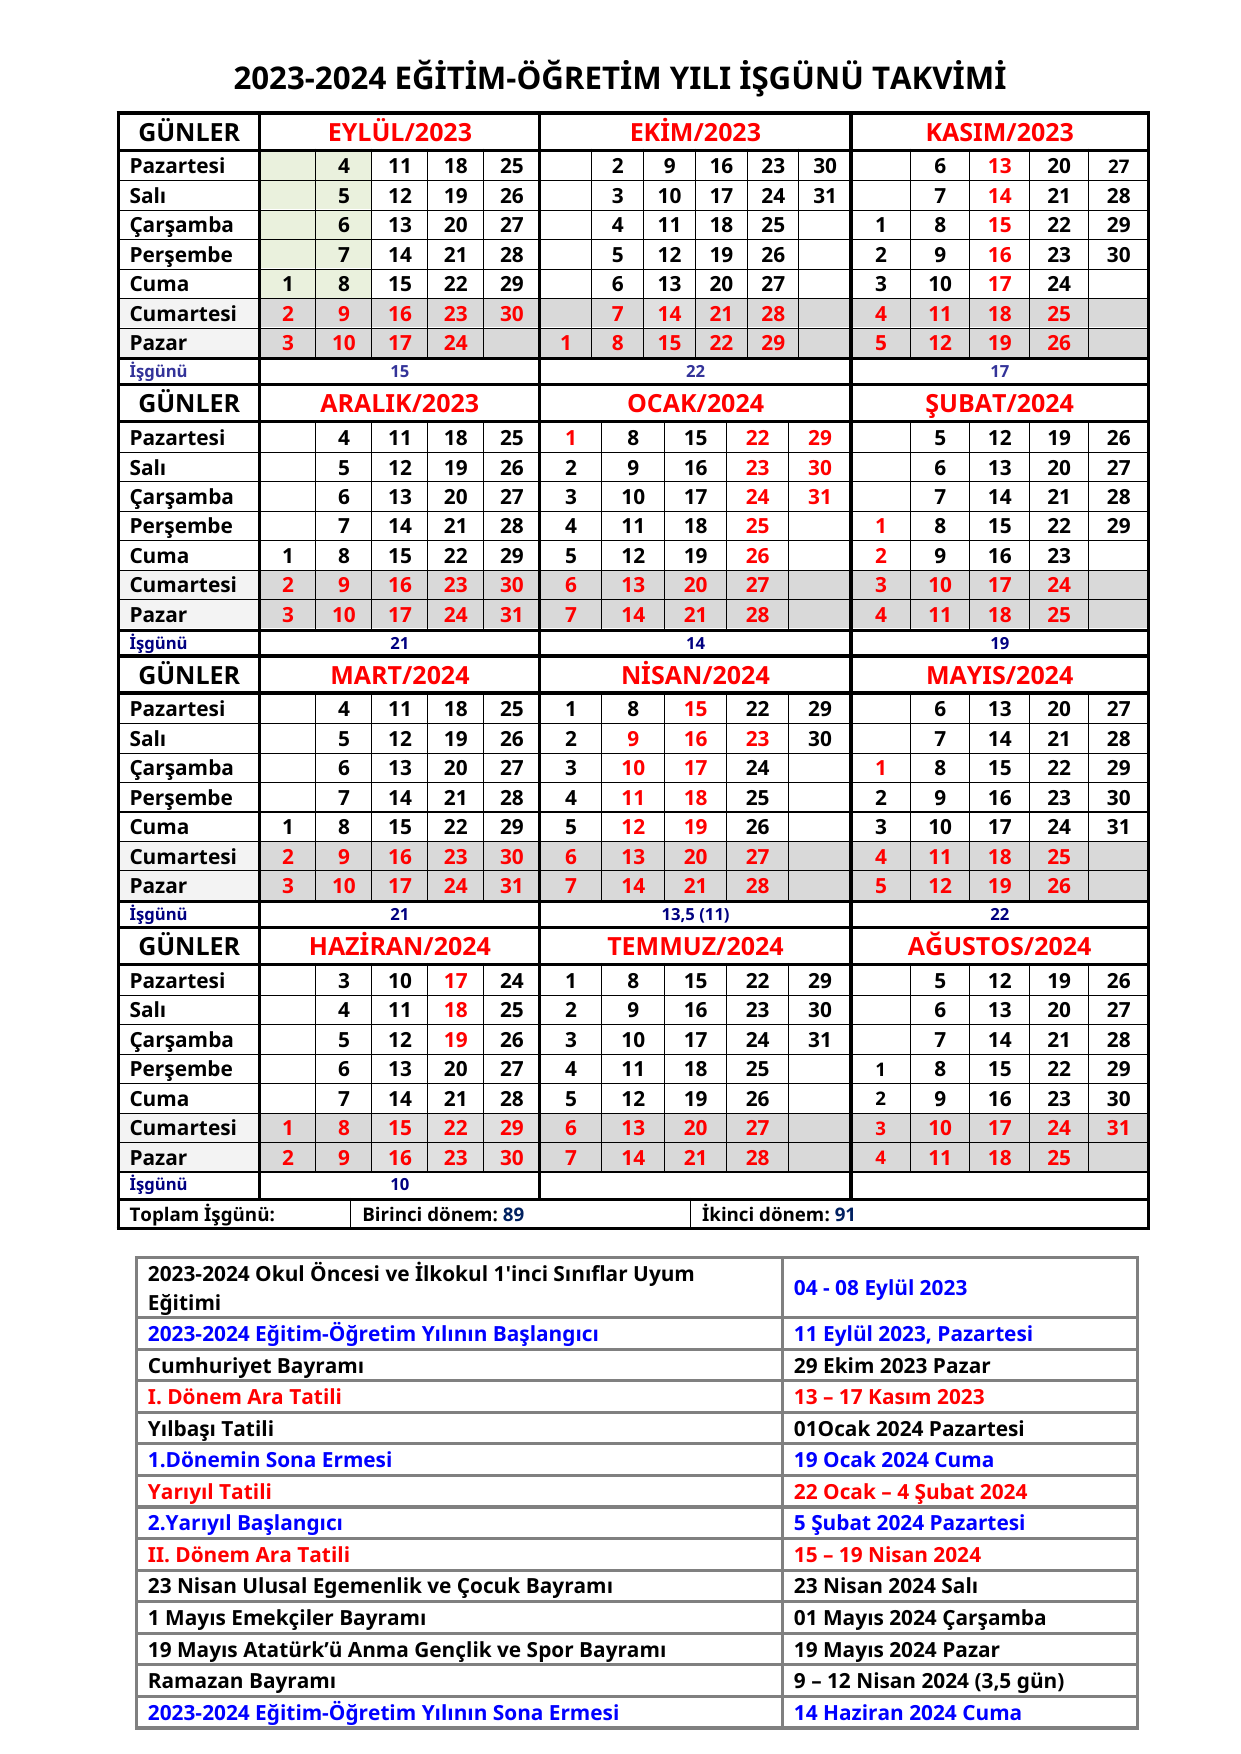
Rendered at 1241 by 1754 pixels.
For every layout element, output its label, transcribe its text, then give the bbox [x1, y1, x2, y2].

table_cell 25 [484, 996, 538, 1024]
table_cell 10 [372, 966, 427, 994]
table_cell 5 [316, 1025, 371, 1053]
table_cell 6 [541, 842, 601, 870]
table_cell 15 [665, 695, 726, 723]
table_cell [261, 966, 315, 994]
table_cell 1 [853, 512, 910, 540]
table_cell [1089, 299, 1147, 327]
table_cell 14 [970, 482, 1029, 511]
table_cell 30 [484, 571, 538, 599]
table_cell 26 [748, 240, 798, 268]
table_cell Salı [120, 996, 258, 1024]
table_cell 20 [665, 1114, 726, 1142]
table_cell Cumartesi [120, 299, 258, 327]
table_cell 2 [541, 453, 601, 481]
table_cell 22 [1030, 1055, 1088, 1083]
table_cell 26 [484, 181, 538, 209]
table_cell 13 [644, 270, 695, 298]
table_cell [261, 453, 315, 481]
table_cell GÜNLER [120, 929, 258, 963]
table_cell 29 [484, 541, 538, 569]
table_cell 7 [592, 299, 643, 327]
table_cell 15 [372, 541, 427, 569]
table_cell 8 [911, 754, 969, 782]
table_cell [261, 996, 315, 1024]
table_cell 9 [911, 783, 969, 811]
table_cell 14 [372, 783, 427, 811]
table_cell 18 [665, 512, 726, 540]
table_cell 4 [592, 211, 643, 239]
table_cell 22 [428, 270, 483, 298]
table_cell 22 [727, 423, 788, 452]
table_cell 6 [541, 1114, 601, 1142]
table_cell 15 [644, 329, 695, 357]
table_cell 29 [484, 813, 538, 841]
table_cell 3 [853, 571, 910, 599]
table_cell 14 [602, 1143, 664, 1171]
table_cell 12 [911, 329, 969, 357]
table_cell 24 [727, 1025, 788, 1053]
table_cell 14 [372, 240, 427, 268]
table_cell 9 [316, 1143, 371, 1171]
table_cell 22 [1030, 512, 1088, 540]
table_cell Cuma [120, 541, 258, 569]
table_cell GÜNLER [120, 386, 258, 420]
table_cell Cuma [120, 270, 258, 298]
table_cell 19 [853, 632, 1147, 654]
table_cell [261, 695, 315, 723]
table_cell 13 [970, 152, 1029, 180]
table_cell 7 [316, 1084, 371, 1112]
table_cell 12 [372, 181, 427, 209]
table_cell 20 [428, 211, 483, 239]
table_cell 25 [727, 512, 788, 540]
table_cell 19 [428, 181, 483, 209]
table_cell 30 [1089, 783, 1147, 811]
table_cell 2 [592, 152, 643, 180]
table_cell 12 [602, 813, 664, 841]
table_cell [261, 512, 315, 540]
table_cell 4 [316, 996, 371, 1024]
table_cell 1 [853, 754, 910, 782]
table_cell [853, 453, 910, 481]
table_cell 11 [372, 423, 427, 452]
table_cell 15 [372, 813, 427, 841]
table_cell 24 [428, 871, 483, 900]
table_cell 22 [541, 360, 849, 383]
table_cell İşgünü [120, 360, 258, 383]
table_cell [853, 996, 910, 1024]
table_cell 16 [970, 541, 1029, 569]
table_cell 6 [316, 482, 371, 511]
table_cell 17 [665, 1025, 726, 1053]
table_cell 9 [911, 240, 969, 268]
table_cell 19 [665, 813, 726, 841]
table_cell 4 [853, 842, 910, 870]
table_cell 11 [911, 299, 969, 327]
table_cell 11 [372, 152, 427, 180]
table_cell 8 [911, 1055, 969, 1083]
table_cell 1 [261, 270, 315, 298]
table_cell 30 [789, 996, 849, 1024]
table_cell 11 Eylül 2023, Pazartesi [784, 1319, 1136, 1348]
table_cell [853, 1173, 1147, 1198]
table_cell 24 [1030, 813, 1088, 841]
table_cell 7 [541, 1143, 601, 1171]
table_cell 28 [484, 783, 538, 811]
table_cell 15 [261, 360, 538, 383]
table_cell 17 [372, 871, 427, 900]
table_cell [789, 1114, 849, 1142]
table_cell [789, 842, 849, 870]
table_cell 24 [1030, 1114, 1088, 1142]
table_cell 10 [316, 329, 371, 357]
table_cell 27 [1089, 453, 1147, 481]
table_cell 7 [911, 724, 969, 752]
table_cell [1089, 270, 1147, 298]
table_cell 21 [428, 512, 483, 540]
table_cell TEMMUZ/2024 [541, 929, 849, 963]
table_cell 27 [1089, 996, 1147, 1024]
table_cell 4 [541, 783, 601, 811]
table_cell 28 [1089, 724, 1147, 752]
table_cell 3 [261, 871, 315, 900]
table_cell Toplam İşgünü: [120, 1201, 350, 1227]
table_cell 23 [1030, 240, 1088, 268]
table_cell 31 [1089, 1114, 1147, 1142]
table_cell 26 [484, 1025, 538, 1053]
table_cell 14 [970, 181, 1029, 209]
table_cell 27 [484, 482, 538, 511]
table_cell 17 [970, 1114, 1029, 1142]
table_cell 13 [970, 453, 1029, 481]
table_cell 23 [428, 299, 483, 327]
table_cell 18 [665, 1055, 726, 1083]
table_cell 19 [970, 329, 1029, 357]
table_cell [261, 783, 315, 811]
table_cell 12 [970, 966, 1029, 994]
table_cell 7 [911, 482, 969, 511]
table_cell 7 [541, 600, 601, 628]
table_cell 29 [789, 966, 849, 994]
table_cell 12 [911, 871, 969, 900]
table_cell Pazartesi [120, 152, 258, 180]
table_cell 17 [696, 181, 747, 209]
table_cell 30 [1089, 1084, 1147, 1112]
table_cell 4 [853, 1143, 910, 1171]
table_cell 28 [1089, 1025, 1147, 1053]
table_cell Cumartesi [120, 571, 258, 599]
table_cell [1089, 329, 1147, 357]
table_cell 13 [602, 571, 664, 599]
table_cell Perşembe [120, 1055, 258, 1083]
table_cell 22 Ocak – 4 Şubat 2024 [784, 1477, 1136, 1505]
table_cell 6 [911, 453, 969, 481]
table_cell 21 [1030, 181, 1088, 209]
table_cell 20 [428, 1055, 483, 1083]
table_cell AĞUSTOS/2024 [853, 929, 1147, 963]
table_cell 11 [911, 842, 969, 870]
table_cell 2 [853, 240, 910, 268]
table_cell 28 [748, 299, 798, 327]
table_cell [799, 270, 849, 298]
table_cell [261, 211, 315, 239]
table_cell 26 [1030, 329, 1088, 357]
table_cell 26 [727, 541, 788, 569]
table_cell 20 [428, 754, 483, 782]
table_cell 2 [261, 1143, 315, 1171]
table_cell 15 [665, 966, 726, 994]
table_cell 13 [970, 695, 1029, 723]
table_cell 2 [261, 842, 315, 870]
table_cell 20 [1030, 453, 1088, 481]
table_cell Yılbaşı Tatili [138, 1414, 781, 1442]
table_cell 13 [602, 842, 664, 870]
table_cell 28 [484, 240, 538, 268]
table_header 04 - 08 Eylül 2023 [784, 1259, 1136, 1316]
table_cell 22 [1030, 754, 1088, 782]
table_cell 19 Mayıs Atatürk’ü Anma Gençlik ve Spor Bayramı [138, 1635, 781, 1663]
table_cell [799, 240, 849, 268]
table_cell 2 [853, 783, 910, 811]
table_cell 6 [911, 996, 969, 1024]
table_cell 24 [727, 482, 788, 511]
table_header KASIM/2023 [853, 115, 1147, 148]
table_cell [853, 181, 910, 209]
table_cell [1089, 571, 1147, 599]
table_cell 5 [316, 724, 371, 752]
table_cell 28 [484, 512, 538, 540]
table_cell 10 [316, 871, 371, 900]
table_cell 11 [602, 783, 664, 811]
table_cell 4 [853, 600, 910, 628]
table_cell [484, 329, 538, 357]
table_cell 25 [1030, 1143, 1088, 1171]
table_cell [789, 541, 849, 569]
table_cell Ramazan Bayramı [138, 1666, 781, 1695]
table_cell 23 [428, 842, 483, 870]
table_cell 20 [665, 842, 726, 870]
table_cell 30 [789, 453, 849, 481]
table_cell 12 [970, 423, 1029, 452]
table_cell 4 [541, 512, 601, 540]
table_cell 1 Mayıs Emekçiler Bayramı [138, 1603, 781, 1632]
table_cell 2.Yarıyıl Başlangıcı [138, 1509, 781, 1537]
table_cell 22 [428, 541, 483, 569]
table_cell 13 [970, 996, 1029, 1024]
table_cell MAYIS/2024 [853, 658, 1147, 691]
table_cell 7 [316, 240, 371, 268]
table_cell 16 [665, 453, 726, 481]
table_cell 18 [696, 211, 747, 239]
table_cell 15 [970, 1055, 1029, 1083]
table_cell 28 [727, 600, 788, 628]
table_cell 6 [592, 270, 643, 298]
table_cell 22 [428, 813, 483, 841]
table_cell 1.Dönemin Sona Ermesi [138, 1445, 781, 1474]
table_cell 24 [727, 754, 788, 782]
table_cell 7 [911, 1025, 969, 1053]
table_cell 28 [727, 871, 788, 900]
table_cell 21 [665, 1143, 726, 1171]
table_cell 1 [261, 813, 315, 841]
table_cell 13 [372, 482, 427, 511]
table_cell 22 [1030, 211, 1088, 239]
table_cell 11 [644, 211, 695, 239]
table_cell 27 [748, 270, 798, 298]
table_cell 1 [853, 1055, 910, 1083]
table_cell 22 [727, 966, 788, 994]
table_cell Pazar [120, 600, 258, 628]
table_cell Çarşamba [120, 482, 258, 511]
table_cell 9 [644, 152, 695, 180]
table_cell 9 – 12 Nisan 2024 (3,5 gün) [784, 1666, 1136, 1695]
table_cell Çarşamba [120, 754, 258, 782]
table_cell 6 [911, 152, 969, 180]
table_cell 29 [748, 329, 798, 357]
table_cell 12 [602, 541, 664, 569]
table_cell 26 [484, 453, 538, 481]
table_cell 26 [484, 724, 538, 752]
table_cell 14 [602, 871, 664, 900]
table_cell 27 [727, 571, 788, 599]
table_cell [1089, 541, 1147, 569]
table_cell 14 [372, 512, 427, 540]
table_cell [541, 270, 591, 298]
table_cell 3 [853, 270, 910, 298]
table_cell 23 [1030, 1084, 1088, 1112]
table_cell 29 [484, 1114, 538, 1142]
table_cell [541, 152, 591, 180]
table_cell 11 [911, 1143, 969, 1171]
table_cell 16 [970, 240, 1029, 268]
table_cell 9 [316, 571, 371, 599]
table_cell 24 [748, 181, 798, 209]
table_cell 19 Ocak 2024 Cuma [784, 1445, 1136, 1474]
table_cell 27 [484, 1055, 538, 1083]
table_cell 26 [727, 813, 788, 841]
table_cell 21 [665, 600, 726, 628]
table_cell 14 [970, 1025, 1029, 1053]
table_cell 28 [1089, 181, 1147, 209]
table_cell 30 [799, 152, 849, 180]
table_cell II. Dönem Ara Tatili [138, 1540, 781, 1568]
table_cell 23 [727, 453, 788, 481]
table_cell 25 [1030, 299, 1088, 327]
table_cell 25 [1030, 842, 1088, 870]
table_cell 9 [316, 842, 371, 870]
table_cell 8 [316, 541, 371, 569]
table_cell 1 [541, 329, 591, 357]
table_cell 29 [1089, 512, 1147, 540]
table_cell 3 [316, 966, 371, 994]
table_cell 2023-2024 Eğitim-Öğretim Yılının Başlangıcı [138, 1319, 781, 1348]
table_cell İşgünü [120, 632, 258, 654]
table_cell 29 [1089, 211, 1147, 239]
table_cell 29 [484, 270, 538, 298]
table_cell 18 [970, 842, 1029, 870]
table_cell 3 [541, 754, 601, 782]
table_cell 1 [541, 695, 601, 723]
table_header EYLÜL/2023 [261, 115, 538, 148]
table_cell [853, 423, 910, 452]
table_cell 29 [1089, 1055, 1147, 1083]
table_cell 9 [602, 724, 664, 752]
table_cell [789, 571, 849, 599]
table_cell 7 [911, 181, 969, 209]
table_cell 25 [727, 783, 788, 811]
table_cell 19 [970, 871, 1029, 900]
table_cell 18 [970, 1143, 1029, 1171]
table_cell 17 [970, 270, 1029, 298]
table_cell 11 [602, 512, 664, 540]
table_cell 16 [665, 996, 726, 1024]
table_cell 11 [372, 695, 427, 723]
table_cell 17 [665, 482, 726, 511]
table_cell 5 [592, 240, 643, 268]
table_cell 3 [853, 813, 910, 841]
table_cell 16 [372, 299, 427, 327]
table_cell NİSAN/2024 [541, 658, 849, 691]
table_cell 19 [696, 240, 747, 268]
table_cell 15 [372, 1114, 427, 1142]
table_cell 13 [602, 1114, 664, 1142]
table_cell Birinci dönem: 89 [351, 1201, 690, 1227]
table_cell I. Dönem Ara Tatili [138, 1382, 781, 1411]
table_cell [789, 783, 849, 811]
table_cell 12 [602, 1084, 664, 1112]
table_cell 18 [970, 299, 1029, 327]
table_cell 7 [316, 512, 371, 540]
table_cell 1 [853, 211, 910, 239]
table_header 2023-2024 Okul Öncesi ve İlkokul 1'inci Sınıflar Uyum Eğitimi [138, 1259, 781, 1316]
table_cell Salı [120, 181, 258, 209]
table_cell 26 [1089, 423, 1147, 452]
table_cell 15 [372, 270, 427, 298]
table_cell Pazar [120, 1143, 258, 1171]
table_cell [789, 512, 849, 540]
table_cell [799, 211, 849, 239]
table_cell 3 [592, 181, 643, 209]
table_cell [1089, 1143, 1147, 1171]
table_cell 8 [602, 695, 664, 723]
table_cell 18 [428, 423, 483, 452]
table_cell 14 [644, 299, 695, 327]
table_cell [541, 181, 591, 209]
table_cell 10 [911, 571, 969, 599]
table_cell 25 [484, 423, 538, 452]
table_cell 24 [428, 600, 483, 628]
table_cell 17 [372, 600, 427, 628]
table_cell 21 [428, 240, 483, 268]
table_cell Perşembe [120, 512, 258, 540]
table_cell 8 [602, 966, 664, 994]
table_cell 23 Nisan Ulusal Egemenlik ve Çocuk Bayramı [138, 1572, 781, 1600]
table_cell 27 [727, 1114, 788, 1142]
table_cell 6 [316, 1055, 371, 1083]
table_cell 5 [541, 813, 601, 841]
table_cell [261, 754, 315, 782]
table_cell [799, 299, 849, 327]
table_cell Pazar [120, 871, 258, 900]
table_cell 8 [592, 329, 643, 357]
table_cell 20 [1030, 996, 1088, 1024]
table_cell 21 [696, 299, 747, 327]
table_cell 19 [665, 541, 726, 569]
table_cell 22 [853, 903, 1147, 926]
table_cell 19 [1030, 966, 1088, 994]
table_cell 20 [1030, 695, 1088, 723]
table_cell 24 [1030, 270, 1088, 298]
table_cell [1089, 600, 1147, 628]
table_cell 25 [748, 211, 798, 239]
table_cell 12 [372, 724, 427, 752]
table_cell [261, 423, 315, 452]
table_cell 31 [799, 181, 849, 209]
table_cell 8 [911, 211, 969, 239]
table_cell 10 [911, 270, 969, 298]
table_cell 13 – 17 Kasım 2023 [784, 1382, 1136, 1411]
table_cell 15 [665, 423, 726, 452]
table_cell 27 [1089, 695, 1147, 723]
table_cell Salı [120, 453, 258, 481]
table_cell [853, 695, 910, 723]
table_cell 15 [970, 211, 1029, 239]
table_cell 23 [1030, 541, 1088, 569]
table_cell 2 [541, 724, 601, 752]
table_cell 12 [372, 453, 427, 481]
table_cell 6 [911, 695, 969, 723]
table_cell 01 Mayıs 2024 Çarşamba [784, 1603, 1136, 1632]
table_cell Pazartesi [120, 966, 258, 994]
table_cell [789, 1055, 849, 1083]
table_cell Çarşamba [120, 211, 258, 239]
table_cell 13 [372, 1055, 427, 1083]
table_cell [261, 724, 315, 752]
table_cell [261, 1025, 315, 1053]
table_cell Perşembe [120, 783, 258, 811]
table_cell [853, 966, 910, 994]
table_cell 17 [970, 813, 1029, 841]
table_cell 5 [911, 423, 969, 452]
table_cell 31 [484, 871, 538, 900]
table_cell 2 [853, 1084, 910, 1112]
table_cell 17 [970, 571, 1029, 599]
table_cell 29 Ekim 2023 Pazar [784, 1351, 1136, 1379]
table_cell 5 [316, 181, 371, 209]
table_cell 16 [372, 1143, 427, 1171]
table_cell İşgünü [120, 903, 258, 926]
table_cell 4 [853, 299, 910, 327]
table_cell 5 [541, 541, 601, 569]
table_cell 27 [727, 842, 788, 870]
table_cell 27 [484, 754, 538, 782]
table_cell 10 [602, 754, 664, 782]
table_cell 9 [602, 996, 664, 1024]
table_cell 4 [316, 695, 371, 723]
table_cell 30 [1089, 240, 1147, 268]
table_cell 28 [484, 1084, 538, 1112]
table_cell 16 [696, 152, 747, 180]
table_cell 19 [1030, 423, 1088, 452]
table_cell 19 Mayıs 2024 Pazar [784, 1635, 1136, 1663]
table_cell 30 [484, 842, 538, 870]
table_cell [789, 1143, 849, 1171]
table_cell 12 [372, 1025, 427, 1053]
table_cell 4 [316, 423, 371, 452]
table_cell 10 [602, 1025, 664, 1053]
table_cell Pazar [120, 329, 258, 357]
table_cell [853, 482, 910, 511]
table_cell 10 [911, 1114, 969, 1142]
table_cell [541, 299, 591, 327]
table_cell 10 [644, 181, 695, 209]
table_cell 12 [644, 240, 695, 268]
table_cell 31 [789, 482, 849, 511]
table_cell 9 [911, 1084, 969, 1112]
table_cell [853, 1025, 910, 1053]
table_cell 31 [484, 600, 538, 628]
table_cell Perşembe [120, 240, 258, 268]
table_cell Çarşamba [120, 1025, 258, 1053]
table_cell 6 [541, 571, 601, 599]
table_cell 30 [484, 1143, 538, 1171]
table_cell 16 [372, 571, 427, 599]
table_cell Pazartesi [120, 423, 258, 452]
table_cell 18 [665, 783, 726, 811]
table_cell 10 [602, 482, 664, 511]
table_cell 14 [970, 724, 1029, 752]
table_cell 3 [261, 329, 315, 357]
table_cell [1089, 871, 1147, 900]
table_cell 18 [970, 600, 1029, 628]
table_cell [789, 754, 849, 782]
table_cell 3 [541, 482, 601, 511]
table_cell 19 [428, 724, 483, 752]
table_cell GÜNLER [120, 658, 258, 691]
table_cell 17 [428, 966, 483, 994]
table_cell 4 [316, 152, 371, 180]
table_cell Cumartesi [120, 842, 258, 870]
table_cell [789, 600, 849, 628]
table_cell 8 [316, 1114, 371, 1142]
table_cell 31 [1089, 813, 1147, 841]
table_cell 7 [316, 783, 371, 811]
table_cell Salı [120, 724, 258, 752]
table_cell 17 [853, 360, 1147, 383]
table_cell 13 [372, 754, 427, 782]
text 2023-2024 EĞİTİM-ÖĞRETİM YILI İŞGÜNÜ TAKVİMİ [148, 56, 1093, 99]
table_cell İkinci dönem: 91 [691, 1201, 1147, 1227]
table_cell 19 [665, 1084, 726, 1112]
table_cell 29 [1089, 754, 1147, 782]
table_cell ARALIK/2023 [261, 386, 538, 420]
table_cell Pazartesi [120, 695, 258, 723]
table_cell 24 [428, 329, 483, 357]
table_cell 9 [602, 453, 664, 481]
table_cell 9 [316, 299, 371, 327]
table_cell [853, 152, 910, 180]
table_header EKİM/2023 [541, 115, 849, 148]
table_cell 29 [789, 695, 849, 723]
table_cell 10 [261, 1173, 538, 1198]
table_cell 18 [428, 996, 483, 1024]
table_cell 29 [789, 423, 849, 452]
table_cell 19 [428, 453, 483, 481]
table_cell 14 [602, 600, 664, 628]
table_cell [1089, 842, 1147, 870]
table_cell İşgünü [120, 1173, 258, 1198]
table_cell 14 [541, 632, 849, 654]
table_cell 5 [853, 871, 910, 900]
table_cell [261, 482, 315, 511]
table_cell 3 [853, 1114, 910, 1142]
table_cell 21 [261, 632, 538, 654]
table_cell 23 [428, 1143, 483, 1171]
table_cell 11 [372, 996, 427, 1024]
table_cell 23 [727, 724, 788, 752]
table_cell 8 [316, 813, 371, 841]
table_cell [789, 871, 849, 900]
table_cell 20 [696, 270, 747, 298]
table_cell 1 [541, 966, 601, 994]
table_cell 25 [727, 1055, 788, 1083]
table_cell 24 [1030, 571, 1088, 599]
table_cell 23 [1030, 783, 1088, 811]
table_cell 26 [1089, 966, 1147, 994]
table_cell 28 [727, 1143, 788, 1171]
table_cell 15 – 19 Nisan 2024 [784, 1540, 1136, 1568]
table_cell 7 [541, 871, 601, 900]
table_cell 22 [727, 695, 788, 723]
table_cell 1 [261, 1114, 315, 1142]
table_cell 14 Haziran 2024 Cuma [784, 1698, 1136, 1726]
table_cell 5 Şubat 2024 Pazartesi [784, 1509, 1136, 1537]
table_cell 10 [911, 813, 969, 841]
table_cell Cumartesi [120, 1114, 258, 1142]
table_cell 17 [665, 754, 726, 782]
table_cell 15 [970, 512, 1029, 540]
table_cell [853, 724, 910, 752]
table_cell 25 [1030, 600, 1088, 628]
table_cell 27 [484, 211, 538, 239]
table_cell 31 [789, 1025, 849, 1053]
table_cell 5 [853, 329, 910, 357]
table_cell 2023-2024 Eğitim-Öğretim Yılının Sona Ermesi [138, 1698, 781, 1726]
table_cell 6 [316, 211, 371, 239]
table_cell 5 [911, 966, 969, 994]
table_cell 1 [261, 541, 315, 569]
table_cell 3 [261, 600, 315, 628]
table_cell [799, 329, 849, 357]
table_cell 8 [602, 423, 664, 452]
table_cell 23 [748, 152, 798, 180]
table_cell 21 [428, 1084, 483, 1112]
table_cell 27 [1089, 152, 1147, 180]
table_cell 13 [372, 211, 427, 239]
table_cell 21 [1030, 724, 1088, 752]
table_cell 25 [484, 152, 538, 180]
table_cell HAZİRAN/2024 [261, 929, 538, 963]
table_cell 22 [696, 329, 747, 357]
table_cell 2 [541, 996, 601, 1024]
table_cell 20 [1030, 152, 1088, 180]
table_cell 15 [970, 754, 1029, 782]
table_cell 21 [261, 903, 538, 926]
table_cell 19 [428, 1025, 483, 1053]
table_cell Cuma [120, 1084, 258, 1112]
table_cell 18 [428, 152, 483, 180]
table_cell 28 [1089, 482, 1147, 511]
table_cell 22 [428, 1114, 483, 1142]
table_cell 01Ocak 2024 Pazartesi [784, 1414, 1136, 1442]
table_cell 16 [665, 724, 726, 752]
table_cell MART/2024 [261, 658, 538, 691]
table_cell 3 [541, 1025, 601, 1053]
table_cell [541, 240, 591, 268]
table_cell 25 [484, 695, 538, 723]
table_cell ŞUBAT/2024 [853, 386, 1147, 420]
table_cell 30 [484, 299, 538, 327]
table_cell 16 [372, 842, 427, 870]
table_cell 16 [970, 1084, 1029, 1112]
table_cell 21 [665, 871, 726, 900]
table_cell 21 [1030, 482, 1088, 511]
table_cell 16 [970, 783, 1029, 811]
table_cell 1 [541, 423, 601, 452]
table_cell 18 [428, 695, 483, 723]
table_cell 8 [316, 270, 371, 298]
table_cell [261, 181, 315, 209]
table_cell [789, 1084, 849, 1112]
table_cell 13,5 (11) [541, 903, 849, 926]
table_cell OCAK/2024 [541, 386, 849, 420]
table_cell 10 [316, 600, 371, 628]
table_cell Yarıyıl Tatili [138, 1477, 781, 1505]
table_cell 9 [911, 541, 969, 569]
table_cell 23 [428, 571, 483, 599]
table_cell 2 [261, 571, 315, 599]
table_cell [261, 1055, 315, 1083]
table_cell [541, 1173, 849, 1198]
table_cell 26 [727, 1084, 788, 1112]
table_cell [789, 813, 849, 841]
table_cell 20 [665, 571, 726, 599]
table_cell 23 Nisan 2024 Salı [784, 1572, 1136, 1600]
table_cell 17 [372, 329, 427, 357]
table_cell 21 [1030, 1025, 1088, 1053]
table_cell 5 [541, 1084, 601, 1112]
table_cell 14 [372, 1084, 427, 1112]
table_cell Cuma [120, 813, 258, 841]
table_header GÜNLER [120, 115, 258, 148]
table_cell 24 [484, 966, 538, 994]
table_cell 11 [602, 1055, 664, 1083]
table_cell 6 [316, 754, 371, 782]
table_cell 20 [428, 482, 483, 511]
table_cell 26 [1030, 871, 1088, 900]
table_cell 11 [911, 600, 969, 628]
table_cell Cumhuriyet Bayramı [138, 1351, 781, 1379]
table_cell [541, 211, 591, 239]
table_cell [261, 1084, 315, 1112]
table_cell 8 [911, 512, 969, 540]
table_cell 2 [261, 299, 315, 327]
table_cell 21 [428, 783, 483, 811]
table_cell 2 [853, 541, 910, 569]
table_cell 30 [789, 724, 849, 752]
table_cell 5 [316, 453, 371, 481]
table_cell 23 [727, 996, 788, 1024]
table_cell [261, 240, 315, 268]
table_cell [261, 152, 315, 180]
table_cell 4 [541, 1055, 601, 1083]
